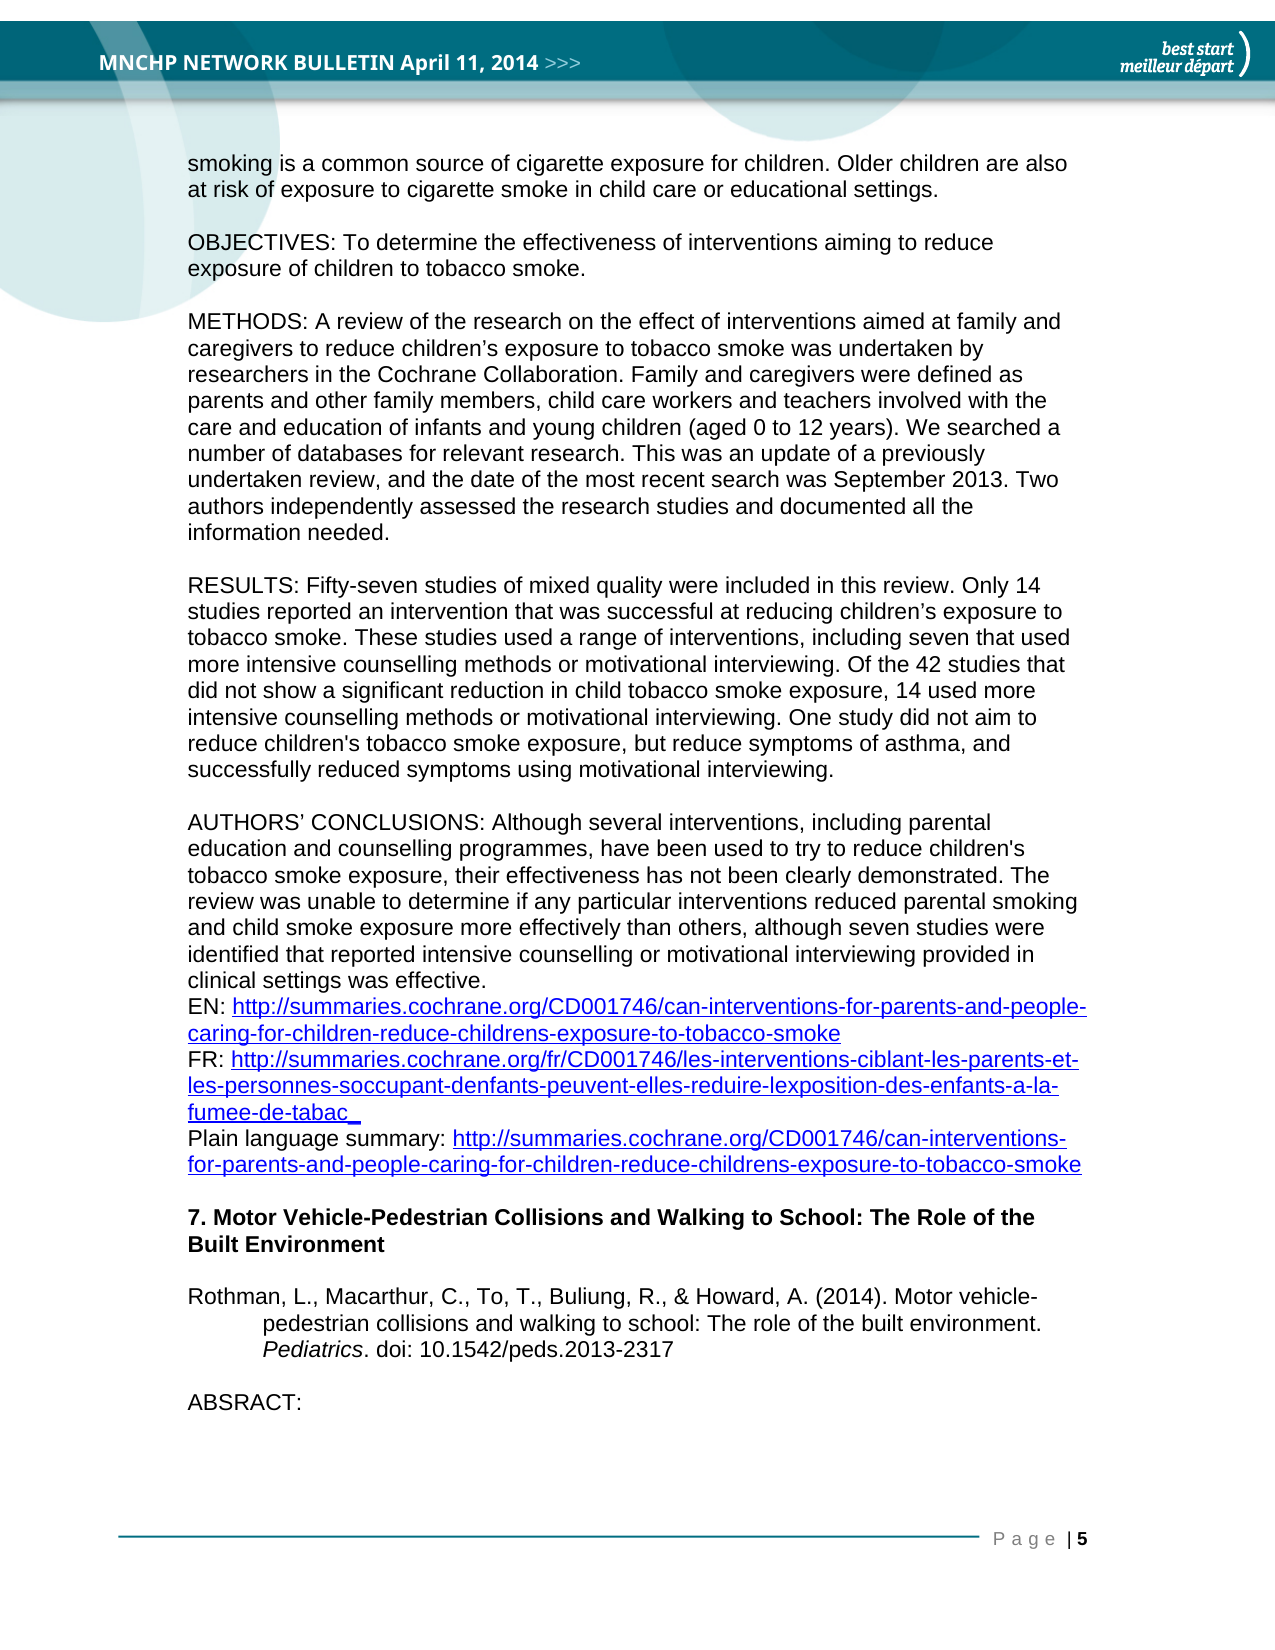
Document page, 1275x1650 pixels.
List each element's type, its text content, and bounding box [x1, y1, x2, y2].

text EN: http://summaries.cochrane.org/CD001746/can-interventions-for-parents-and-people-caring-for-children-reduce-childrens-exposure-to-tobacco-smoke [187, 993, 1087, 1046]
text FR: http://summaries.cochrane.org/fr/CD001746/les-interventions-ciblant-les-parents-et-les-personnes-soccupant-denfants-peuvent-elles-reduire-lexposition-des-enfants-a-la-fumee-de-tabac_ [187, 1046, 1087, 1125]
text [187, 150, 1087, 203]
text Plain language summary: http://summaries.cochrane.org/CD001746/can-interventions-for-parents-and-people-caring-for-children-reduce-childrens-exposure-to-tobacco-smoke [187, 1125, 1087, 1178]
text ABSRACT: [187, 1389, 1087, 1415]
subtitle Rothman, L., Macarthur, C., To, T., Buliung, R., & Howard, A. (2014). Motor vehicle-pedestrian collisions and walking to school: The role of the built environment. Pediatrics. doi: 10.1542/peds.2013-2317 [187, 1283, 1087, 1362]
text AUTHORS’ CONCLUSIONS: Although several interventions, including parental education and counselling programmes, have been used to try to reduce children's tobacco smoke exposure, their effectiveness has not been clearly demonstrated. The review was unable to determine if any particular interventions reduced parental smoking and child smoke exposure more effectively than others, although seven studies were identified that reported intensive counselling or motivational interviewing provided in clinical settings was effective. [187, 809, 1087, 993]
picture [0, 21, 1275, 585]
text METHODS: A review of the research on the effect of interventions aimed at family and caregivers to reduce children’s exposure to tobacco smoke was undertaken by researchers in the Cochrane Collaboration. Family and caregivers were defined as parents and other family members, child care workers and teachers involved with the care and education of infants and young children (aged 0 to 12 years). We searched a number of databases for relevant research. This was an update of a previously undertaken review, and the date of the most recent search was September 2013. Two authors independently assessed the research studies and documented all the information needed. [187, 308, 1087, 545]
text OBJECTIVES: To determine the effectiveness of interventions aiming to reduce exposure of children to tobacco smoke. [187, 229, 1087, 282]
text RESULTS: Fifty-seven studies of mixed quality were included in this review. Only 14 studies reported an intervention that was successful at reducing children’s exposure to tobacco smoke. These studies used a range of interventions, including seven that used more intensive counselling methods or motivational interviewing. Of the 42 studies that did not show a significant reduction in child tobacco smoke exposure, 14 used more intensive counselling methods or motivational interviewing. One study did not aim to reduce children's tobacco smoke exposure, but reduce symptoms of asthma, and successfully reduced symptoms using motivational interviewing. [187, 572, 1087, 782]
subtitle 7. Motor Vehicle-Pedestrian Collisions and Walking to School: The Role of the Built Environment [187, 1204, 1087, 1257]
